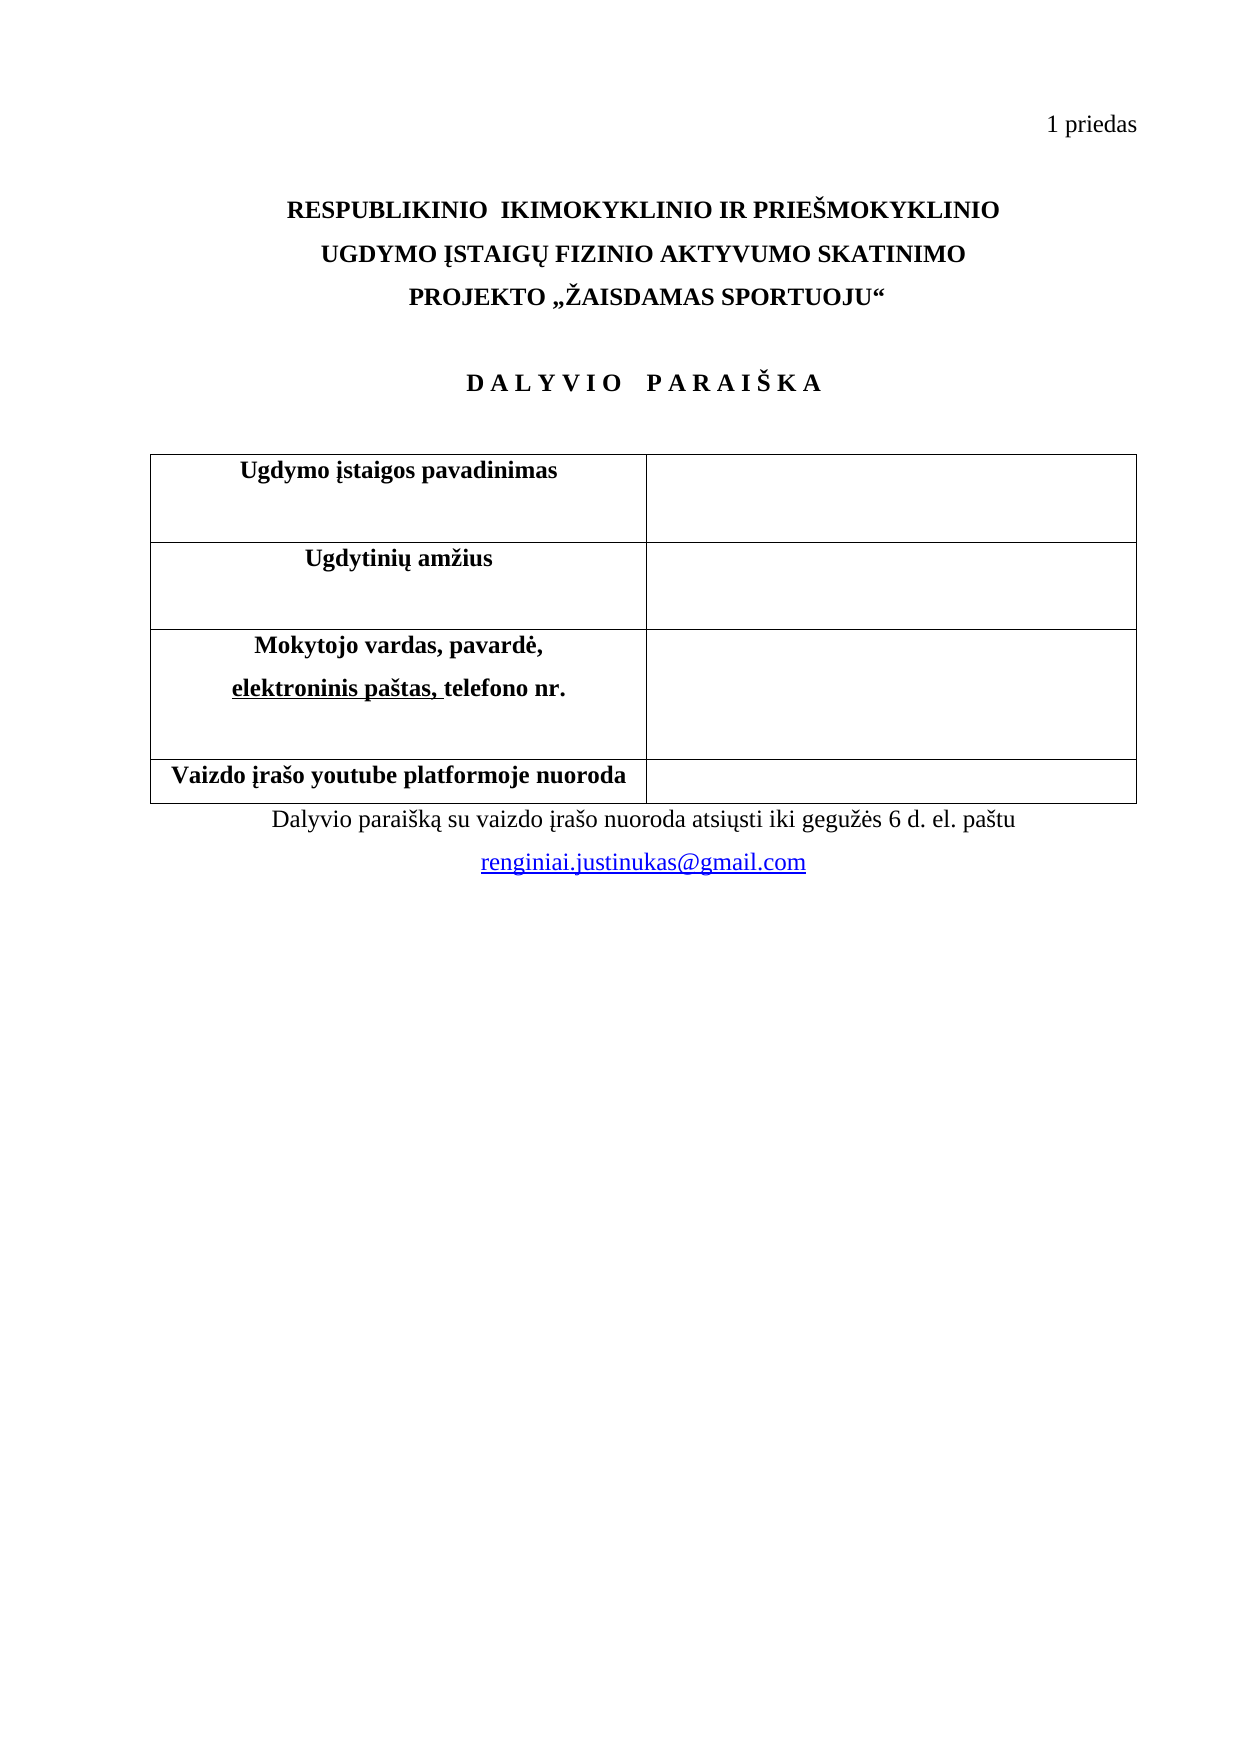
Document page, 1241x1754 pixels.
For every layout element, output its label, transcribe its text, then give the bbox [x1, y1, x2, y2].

text 1 priedas [150, 109, 1137, 138]
text D A L Y V I O P A R A I Š K A [150, 368, 1137, 397]
table_cell Ugdytinių amžius [151, 543, 646, 629]
text UGDYMO ĮSTAIGŲ FIZINIO AKTYVUMO SKATINIMO [150, 239, 1137, 267]
table_cell Vaizdo įrašo youtube platformoje nuoroda [151, 760, 646, 803]
text RESPUBLIKINIO IKIMOKYKLINIO IR PRIEŠMOKYKLINIO [150, 196, 1137, 224]
text PROJEKTO „ŽAISDAMAS SPORTUOJU“ [150, 282, 1137, 311]
table_cell [647, 543, 1136, 629]
table_cell Mokytojo vardas, pavardė, elektroninis paštas, telefono nr. [151, 630, 646, 759]
table_cell [647, 630, 1136, 759]
text Dalyvio paraišką su vaizdo įrašo nuoroda atsiųsti iki gegužės 6 d. el. paštu renginiai.justinukas@gmail.com [150, 804, 1137, 876]
table_cell [647, 760, 1136, 803]
table_header [647, 455, 1136, 542]
table_header Ugdymo įstaigos pavadinimas [151, 455, 646, 542]
